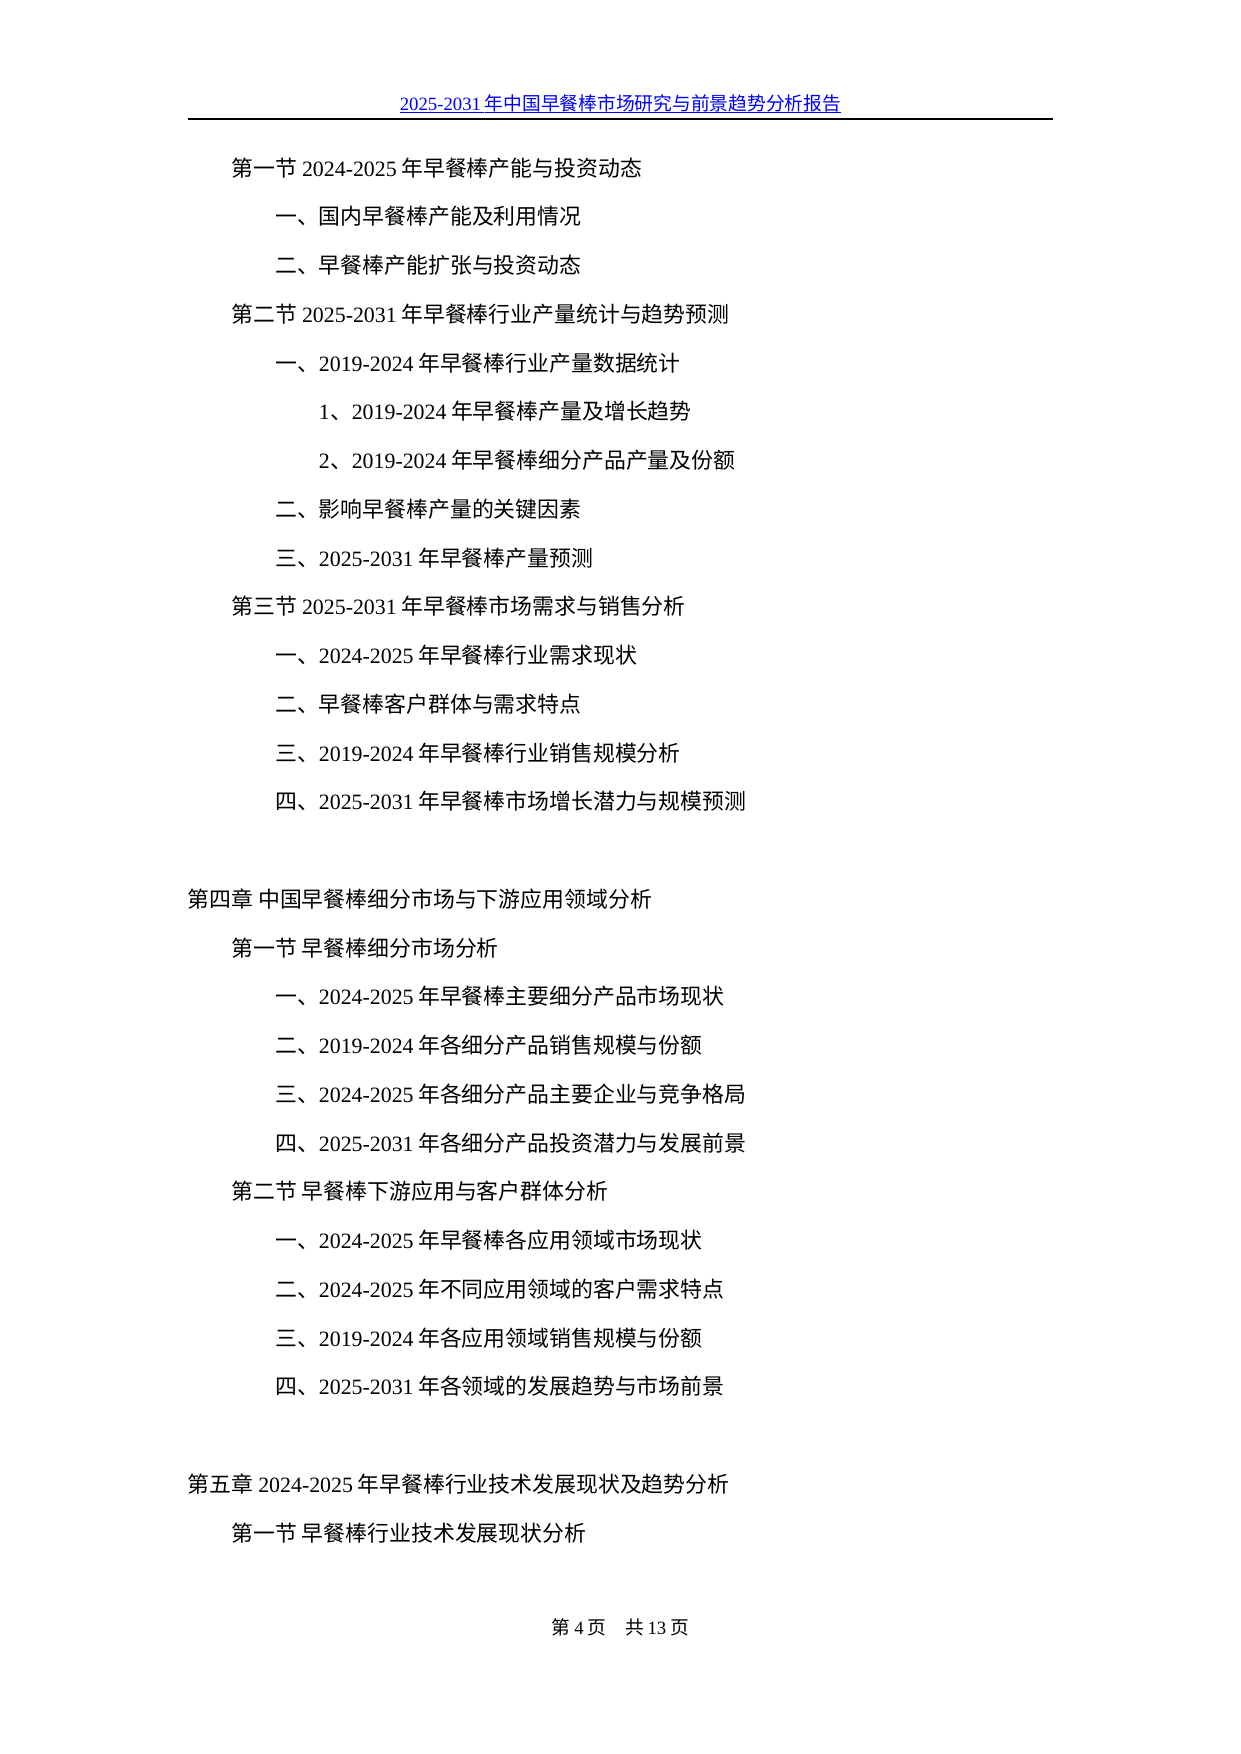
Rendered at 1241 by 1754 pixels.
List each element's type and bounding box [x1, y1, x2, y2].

text [187, 150, 1053, 1548]
